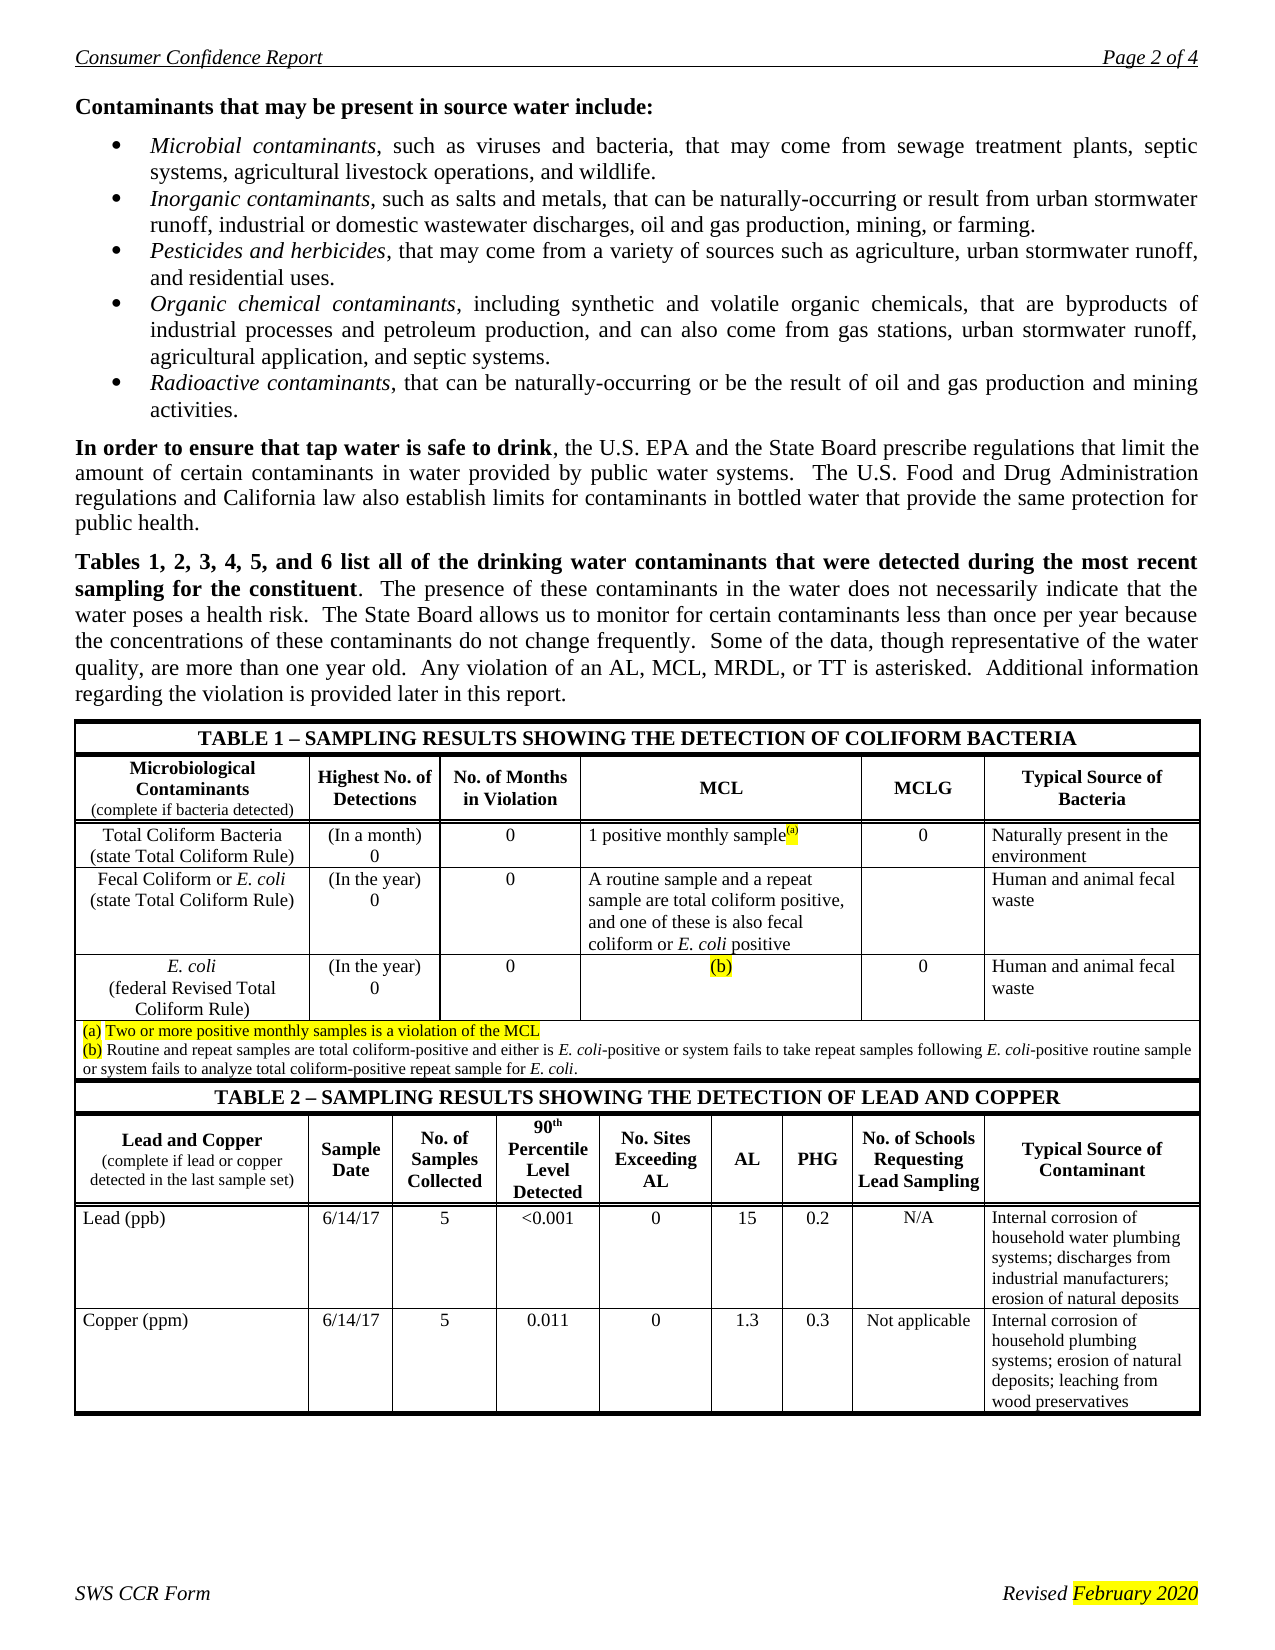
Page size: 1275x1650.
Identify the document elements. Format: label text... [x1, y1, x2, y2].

table_cell Human and animal fecal waste [985, 868, 1199, 954]
table_cell 6/14/17 [309, 1309, 392, 1411]
table_cell 0 [441, 868, 580, 954]
table_cell Lead (ppb) [76, 1207, 308, 1308]
table_header Table 1 – SAMPLING RESULTS SHOWING the detection of coliform bacteria [76, 724, 1199, 752]
table_cell Fecal Coliform or E. coli (state Total Coliform Rule) [76, 868, 309, 954]
table_cell Internal corrosion of household water plumbing systems; discharges from industrial manufacturers; erosion of natural deposits [985, 1207, 1199, 1308]
list Inorganic contaminants, such as salts and metals, that can be naturally-occurring or result from urban stormwater runoff, industrial or domestic wastewater discharges, oil and gas production, mining, or farming. [112, 185, 1200, 237]
table_cell Lead and Copper (complete if lead or copper detected in the last sample set) [76, 1116, 308, 1202]
table_cell 6/14/17 [309, 1207, 392, 1308]
table_cell 0 [862, 955, 984, 1020]
table_cell 5 [393, 1309, 496, 1411]
table_cell 15 [712, 1207, 782, 1308]
table_cell MCL [581, 757, 861, 819]
list Microbial contaminants, such as viruses and bacteria, that may come from sewage treatment plants, septic systems, agricultural livestock operations, and wildlife. [112, 132, 1200, 185]
text Tables 1, 2, 3, 4, 5, and 6 list all of the drinking water contaminants that were detected during the most recent sampling for the constituent. The presence of these contaminants in the water does not necessarily indicate that the water poses a health risk. The State Board allows us to monitor for certain contaminants less than once per year because the concentrations of these contaminants do not change frequently. Some of the data, though representative of the water quality, are more than one year old. Any violation of an AL, MCL, MRDL, or TT is asterisked. Additional information regarding the violation is provided later in this report. [75, 548, 1200, 706]
table_cell Sample Date [309, 1116, 392, 1202]
table_cell PHG [783, 1116, 852, 1202]
table_cell Total Coliform Bacteria (state Total Coliform Rule) [76, 824, 309, 867]
table_cell E. coli (federal Revised Total Coliform Rule) [76, 955, 309, 1020]
table_cell 0.011 [497, 1309, 599, 1411]
table_cell No. Sites Exceeding AL [600, 1116, 711, 1202]
table_cell Table 2 – SAMPLING RESULTS SHOWING THE detection of Lead and copper [76, 1083, 1199, 1111]
table_cell N/A [853, 1207, 984, 1308]
text In order to ensure that tap water is safe to drink, the U.S. EPA and the State Board prescribe regulations that limit the amount of certain contaminants in water provided by public water systems. The U.S. Food and Drug Administration regulations and California law also establish limits for contaminants in bottled water that provide the same protection for public health. [75, 436, 1200, 536]
table_cell <0.001 [497, 1207, 599, 1308]
table_cell 0 [600, 1309, 711, 1411]
table_cell 0 [441, 824, 580, 867]
table_cell (b) [581, 955, 861, 1020]
table_cell MCLG [862, 757, 984, 819]
table_cell Typical Source of Bacteria [985, 757, 1199, 819]
list Radioactive contaminants, that can be naturally-occurring or be the result of oil and gas production and mining activities. [112, 369, 1200, 423]
table_cell [862, 868, 984, 954]
table_cell Not applicable [853, 1309, 984, 1411]
text Contaminants that may be present in source water include: [75, 93, 1200, 119]
table_cell A routine sample and a repeat sample are total coliform positive, and one of these is also fecal coliform or E. coli positive [581, 868, 861, 954]
list Organic chemical contaminants, including synthetic and volatile organic chemicals, that are byproducts of industrial processes and petroleum production, and can also come from gas stations, urban stormwater runoff, agricultural application, and septic systems. [112, 290, 1200, 369]
table_cell (In a month) 0 [310, 824, 439, 867]
table_cell 1 positive monthly sample(a) [581, 824, 861, 867]
table_cell Highest No. of Detections [310, 757, 439, 819]
table_cell 0 [862, 824, 984, 867]
table_cell (In the year) 0 [310, 955, 439, 1020]
table_cell (a) Two or more positive monthly samples is a violation of the MCL (b) Routine and repeat samples are total coliform-positive and either is E. coli-positive or system fails to take repeat samples following E. coli-positive routine sample or system fails to analyze total coliform-positive repeat sample for E. coli. [76, 1021, 1199, 1078]
list Pesticides and herbicides, that may come from a variety of sources such as agriculture, urban stormwater runoff, and residential uses. [112, 237, 1200, 290]
table_cell 1.3 [712, 1309, 782, 1411]
table_cell (In the year) 0 [310, 868, 439, 954]
table_cell 0 [441, 955, 580, 1020]
table_cell Naturally present in the environment [985, 824, 1199, 867]
table_cell 5 [393, 1207, 496, 1308]
table_cell Copper (ppm) [76, 1309, 308, 1411]
table_cell Typical Source of Contaminant [985, 1116, 1199, 1202]
table_cell 90th Percentile Level Detected [497, 1116, 599, 1202]
table_cell 0.2 [783, 1207, 852, 1308]
table_cell No. of Months in Violation [441, 757, 580, 819]
table_cell [712, 1116, 782, 1202]
table_cell No. of Schools Requesting Lead Sampling [853, 1116, 984, 1202]
table_cell No. of Samples Collected [393, 1116, 496, 1202]
table_cell Microbiological Contaminants (complete if bacteria detected) [76, 757, 309, 819]
table_cell Human and animal fecal waste [985, 955, 1199, 1020]
table_cell Internal corrosion of household plumbing systems; erosion of natural deposits; leaching from wood preservatives [985, 1309, 1199, 1411]
table_cell 0.3 [783, 1309, 852, 1411]
table_cell 0 [600, 1207, 711, 1308]
